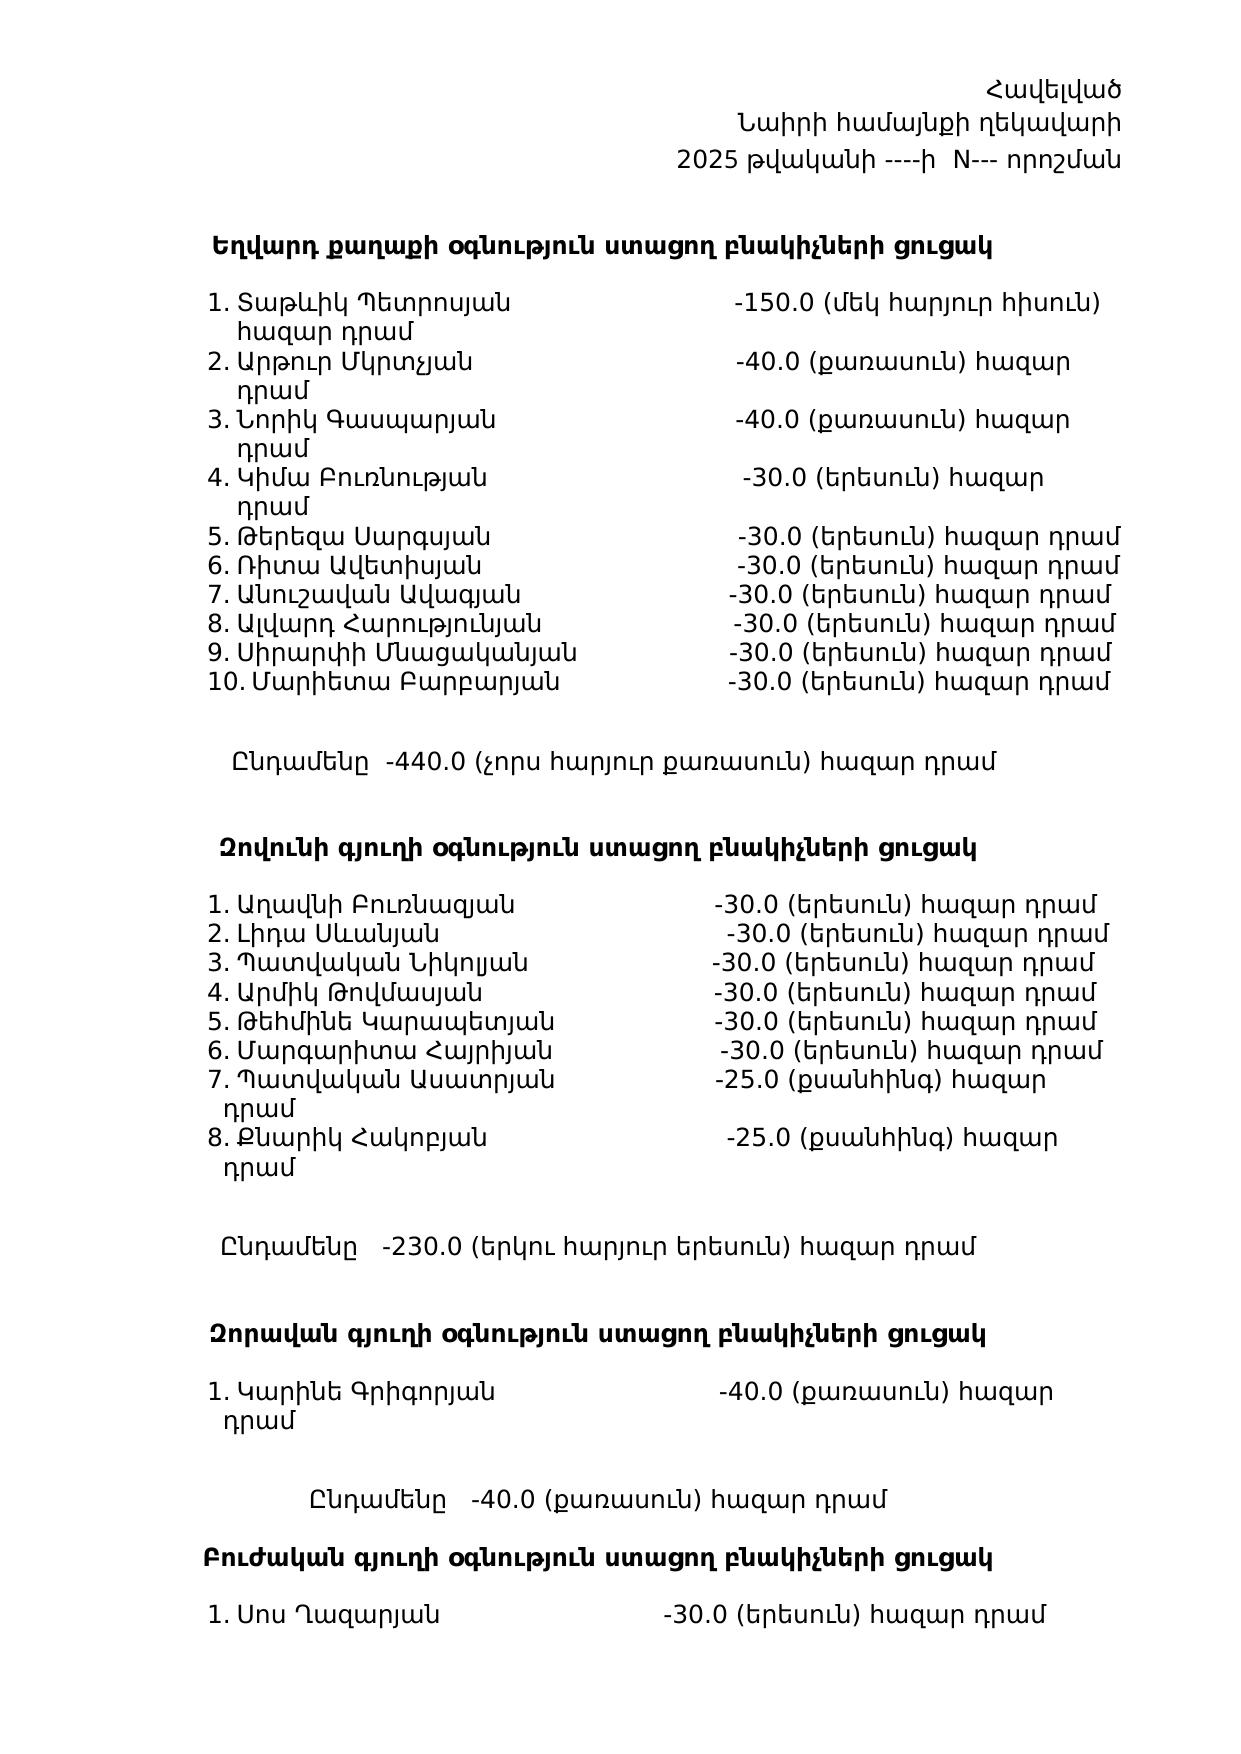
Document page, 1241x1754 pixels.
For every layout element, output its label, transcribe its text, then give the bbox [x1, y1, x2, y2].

list Թերեզա Սարգսյան -30.0 (երեսուն) հազար դրամ [207, 522, 1122, 551]
list Ալվարդ Հարությունյան -30.0 (երեսուն) հազար դրամ [207, 609, 1122, 638]
list Տաթևիկ Պետրոսյան -150.0 (մեկ հարյուր հիսուն) հազար դրամ [207, 288, 1122, 347]
list Ռիտա Ավետիսյան -30.0 (երեսուն) հազար դրամ [207, 551, 1122, 580]
text Ընդամենը -230.0 (երկու հարյուր երեսուն) հազար դրամ [74, 1232, 1122, 1261]
list Պատվական Նիկոլյան -30.0 (երեսուն) հազար դրամ [207, 949, 1122, 978]
list Կարինե Գրիգորյան -40.0 (քառասուն) հազար դրամ [207, 1377, 1122, 1435]
list Պատվական Ասատրյան -25.0 (քսանհինգ) հազար դրամ [207, 1065, 1122, 1124]
list Անուշավան Ավագյան -30.0 (երեսուն) հազար դրամ [207, 580, 1122, 609]
list Սոս Ղազարյան -30.0 (երեսուն) հազար դրամ [207, 1601, 1122, 1630]
text Բուժական գյուղի օգնություն ստացող բնակիչների ցուցակ [74, 1543, 1122, 1572]
list Նորիկ Գասպարյան -40.0 (քառասուն) հազար դրամ [207, 405, 1122, 463]
list Հավելված [148, 75, 1122, 104]
list Կիմա Բուռնության -30.0 (երեսուն) հազար դրամ [207, 463, 1122, 522]
list Արմիկ Թովմասյան -30.0 (երեսուն) հազար դրամ [207, 978, 1122, 1007]
list Նաիրի համայնքի ղեկավարի [674, 108, 1122, 138]
text Զովունի գյուղի օգնություն ստացող բնակիչների ցուցակ [74, 833, 1122, 862]
list Թեհմինե Կարապետյան -30.0 (երեսուն) հազար դրամ [207, 1007, 1122, 1036]
list Արթուր Մկրտչյան -40.0 (քառասուն) հազար դրամ [207, 347, 1122, 405]
list Սիրարփի Մնացականյան -30.0 (երեսուն) հազար դրամ [207, 638, 1122, 668]
list Քնարիկ Հակոբյան -25.0 (քսանհինգ) հազար դրամ [207, 1124, 1122, 1182]
list Լիդա Սևանյան -30.0 (երեսուն) հազար դրամ [207, 919, 1122, 949]
list Մարիետա Բարբարյան -30.0 (երեսուն) հազար դրամ [207, 668, 1122, 697]
text Ընդամենը -440.0 (չորս հարյուր քառասուն) հազար դրամ [74, 747, 1122, 776]
text Եղվարդ քաղաքի օգնություն ստացող բնակիչների ցուցակ [74, 231, 1122, 260]
text Զորավան գյուղի օգնություն ստացող բնակիչների ցուցակ [74, 1319, 1122, 1349]
list Աղավնի Բուռնազյան -30.0 (երեսուն) հազար դրամ [207, 890, 1122, 919]
list Մարգարիտա Հայրիյան -30.0 (երեսուն) հազար դրամ [207, 1036, 1122, 1065]
text Ընդամենը -40.0 (քառասուն) հազար դրամ [74, 1485, 1122, 1514]
list 2025 թվականի ----ի N--- որոշման [149, 142, 1122, 176]
